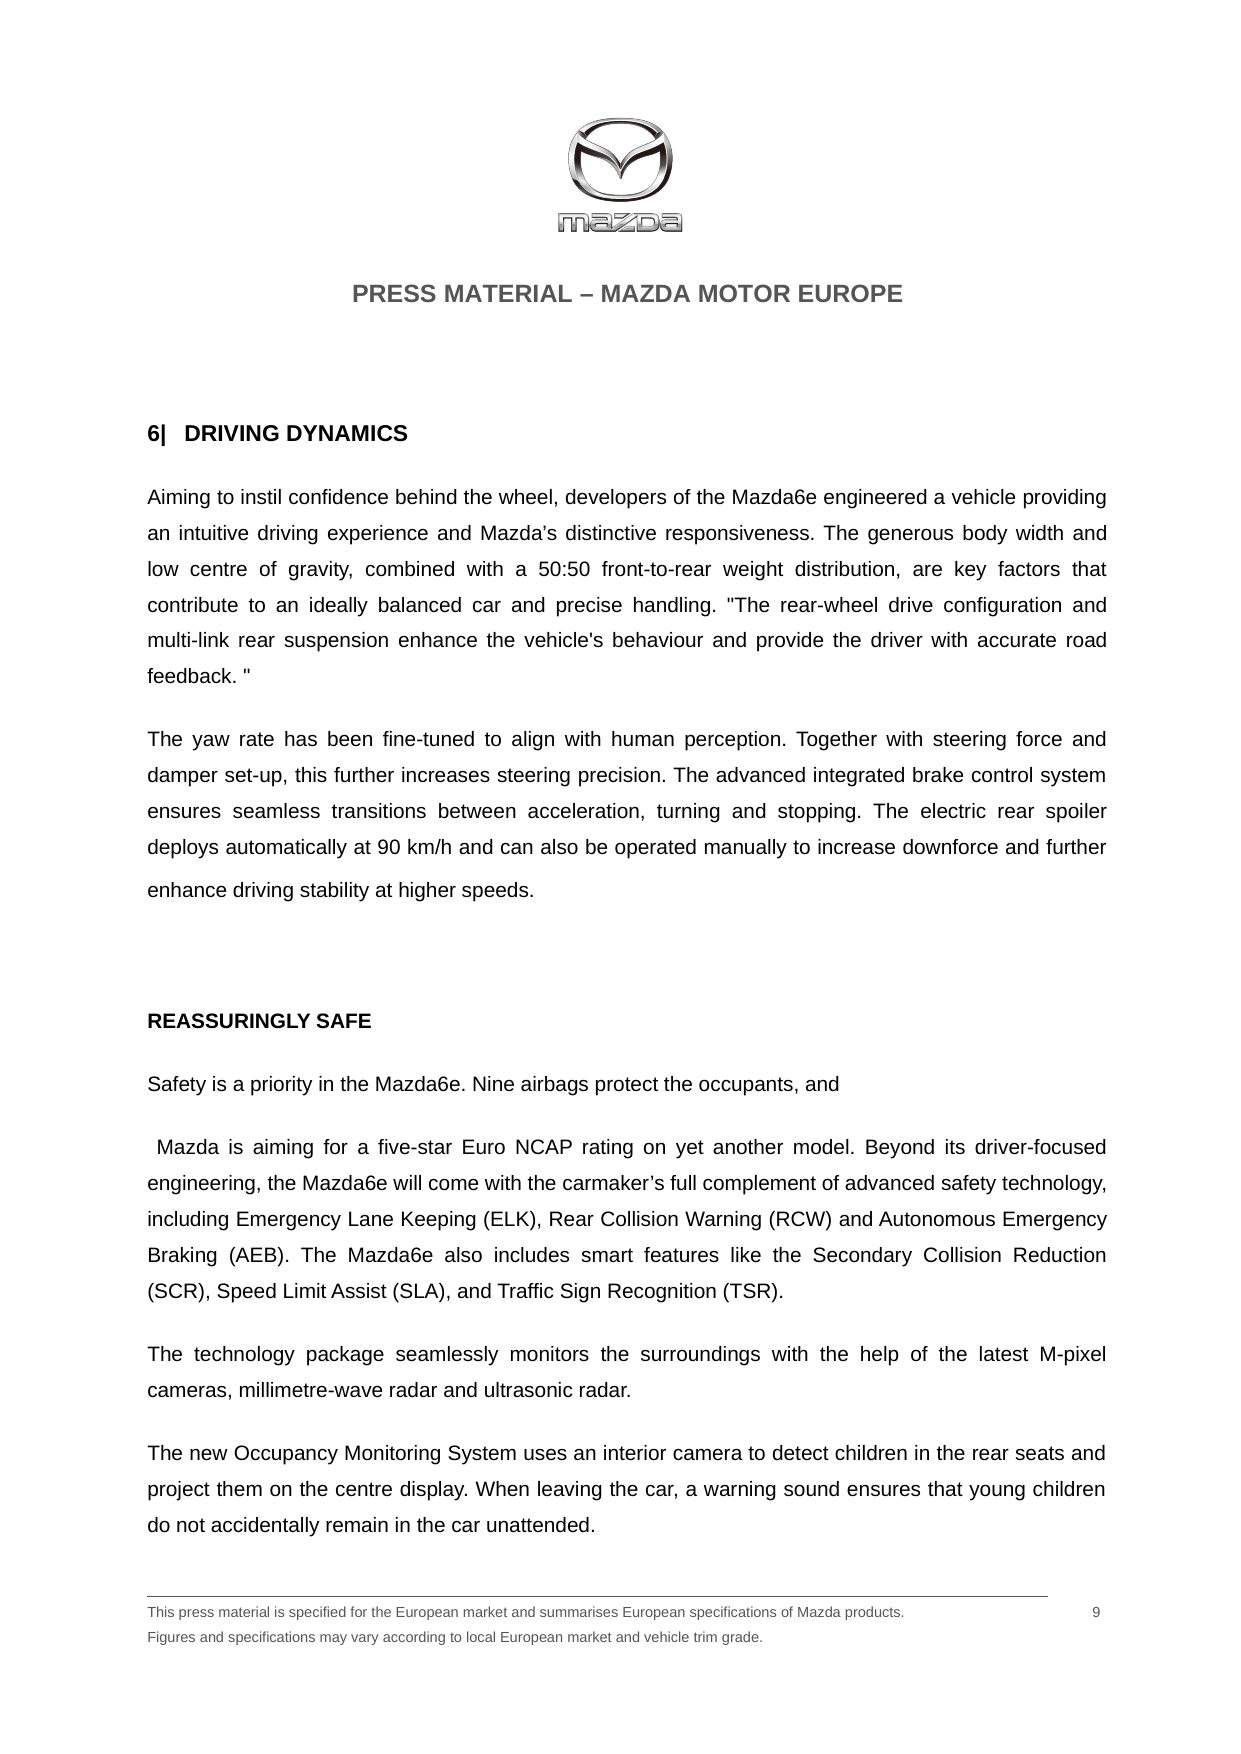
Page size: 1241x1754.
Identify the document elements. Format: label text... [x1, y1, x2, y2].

picture [0, 0, 1241, 268]
text The new Occupancy Monitoring System uses an interior camera to detect children in the rear seats and project them on the centre display. When leaving the car, a warning sound ensures that young children do not accidentally remain in the car unattended. [147, 1441, 1108, 1536]
text The technology package seamlessly monitors the surroundings with the help of the latest M-pixel cameras, millimetre-wave radar and ultrasonic radar. [147, 1342, 1108, 1401]
text The yaw rate has been fine-tuned to align with human perception. Together with steering force and damper set-up, this further increases steering precision. The advanced integrated brake control system ensures seamless transitions between acceleration, turning and stopping. The electric rear spoiler deploys automatically at 90 km/h and can also be operated manually to increase downforce and further enhance driving stability at higher speeds. [147, 727, 1108, 904]
text Aiming to instil confidence behind the wheel, developers of the Mazda6e engineered a vehicle providing an intuitive driving experience and Mazda’s distinctive responsiveness. The generous body width and low centre of gravity, combined with a 50:50 front-to-rear weight distribution, are key factors that contribute to an ideally balanced car and precise handling. "The rear-wheel drive configuration and multi-link rear suspension enhance the vehicle's behaviour and provide the driver with accurate road feedback. " [147, 484, 1108, 688]
text Mazda is aiming for a five-star Euro NCAP rating on yet another model. Beyond its driver-focused engineering, the Mazda6e will come with the carmaker’s full complement of advanced safety technology, including Emergency Lane Keeping (ELK), Rear Collision Warning (RCW) and Autonomous Emergency Braking (AEB). The Mazda6e also includes smart features like the Secondary Collision Reduction (SCR), Speed Limit Assist (SLA), and Traffic Sign Recognition (TSR). [147, 1135, 1108, 1302]
text reassuringly safe [147, 1009, 1108, 1033]
subtitle DRIVING DYNAMICS [147, 420, 1108, 447]
text Safety is a priority in the Mazda6e. Nine airbags protect the occupants, and [147, 1072, 1108, 1096]
